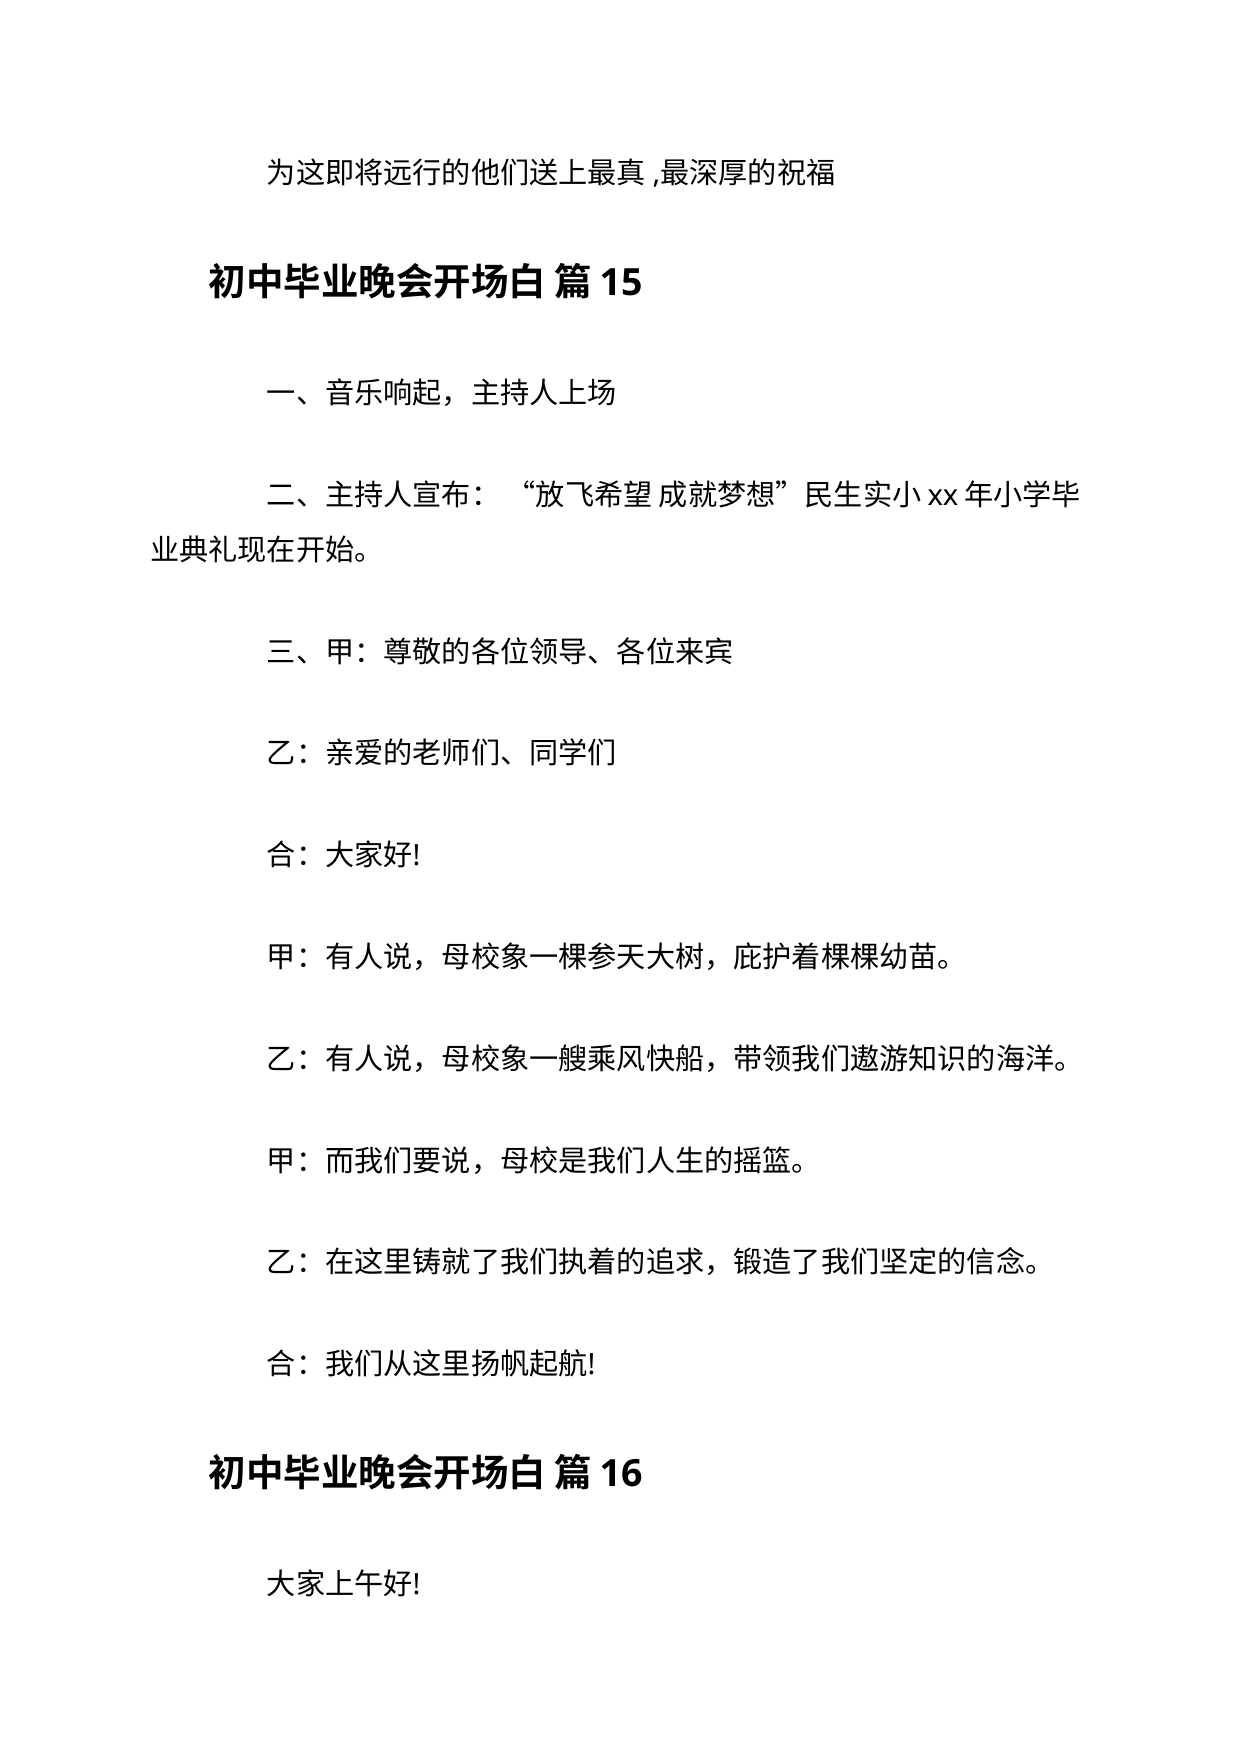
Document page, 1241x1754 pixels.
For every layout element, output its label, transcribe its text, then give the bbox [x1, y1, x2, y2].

text 合：我们从这里扬帆起航! [150, 1341, 1090, 1383]
text 初中毕业晚会开场白 篇16 [150, 1443, 1090, 1497]
text 乙：有人说，母校象一艘乘风快船，带领我们遨游知识的海洋。 [150, 1035, 1090, 1078]
text 甲：而我们要说，母校是我们人生的摇篮。 [150, 1137, 1090, 1179]
text 合：大家好! [150, 832, 1090, 874]
text 乙：亲爱的老师们、同学们 [150, 730, 1090, 772]
text 二、主持人宣布： “放飞希望 成就梦想”民生实小xx年小学毕业典礼现在开始。 [150, 471, 1090, 569]
text 大家上午好! [150, 1560, 1090, 1603]
text 初中毕业晚会开场白 篇15 [150, 252, 1090, 306]
text 甲：有人说，母校象一棵参天大树，庇护着棵棵幼苗。 [150, 934, 1090, 976]
text 三、甲：尊敬的各位领导、各位来宾 [150, 628, 1090, 670]
text 为这即将远行的他们送上最真 ,最深厚的祝福 [150, 150, 1090, 192]
text 乙：在这里铸就了我们执着的追求，锻造了我们坚定的信念。 [150, 1239, 1090, 1281]
text 一、音乐响起，主持人上场 [150, 369, 1090, 412]
